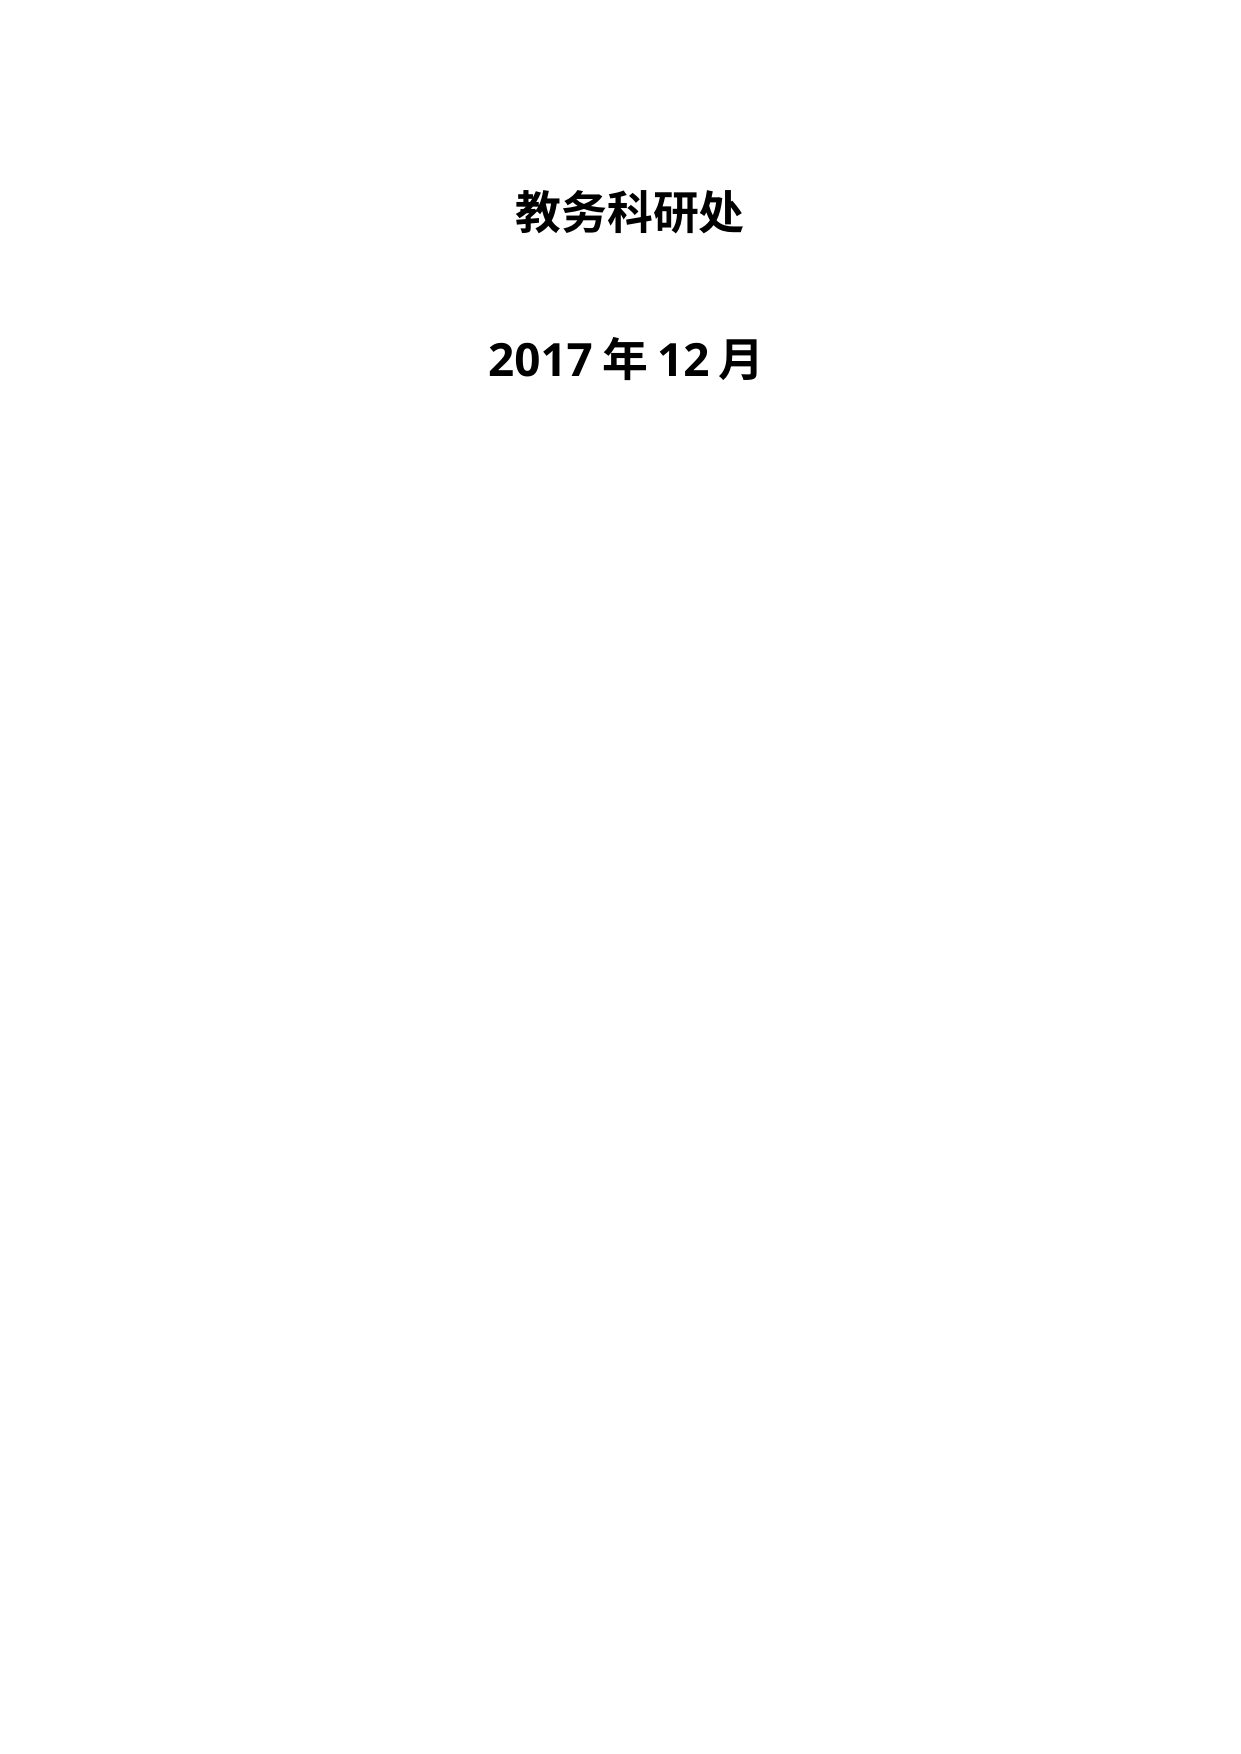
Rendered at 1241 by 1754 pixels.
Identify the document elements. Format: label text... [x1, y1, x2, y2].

text 教务科研处 [187, 161, 1053, 259]
text 2017年12月 [187, 308, 1053, 406]
